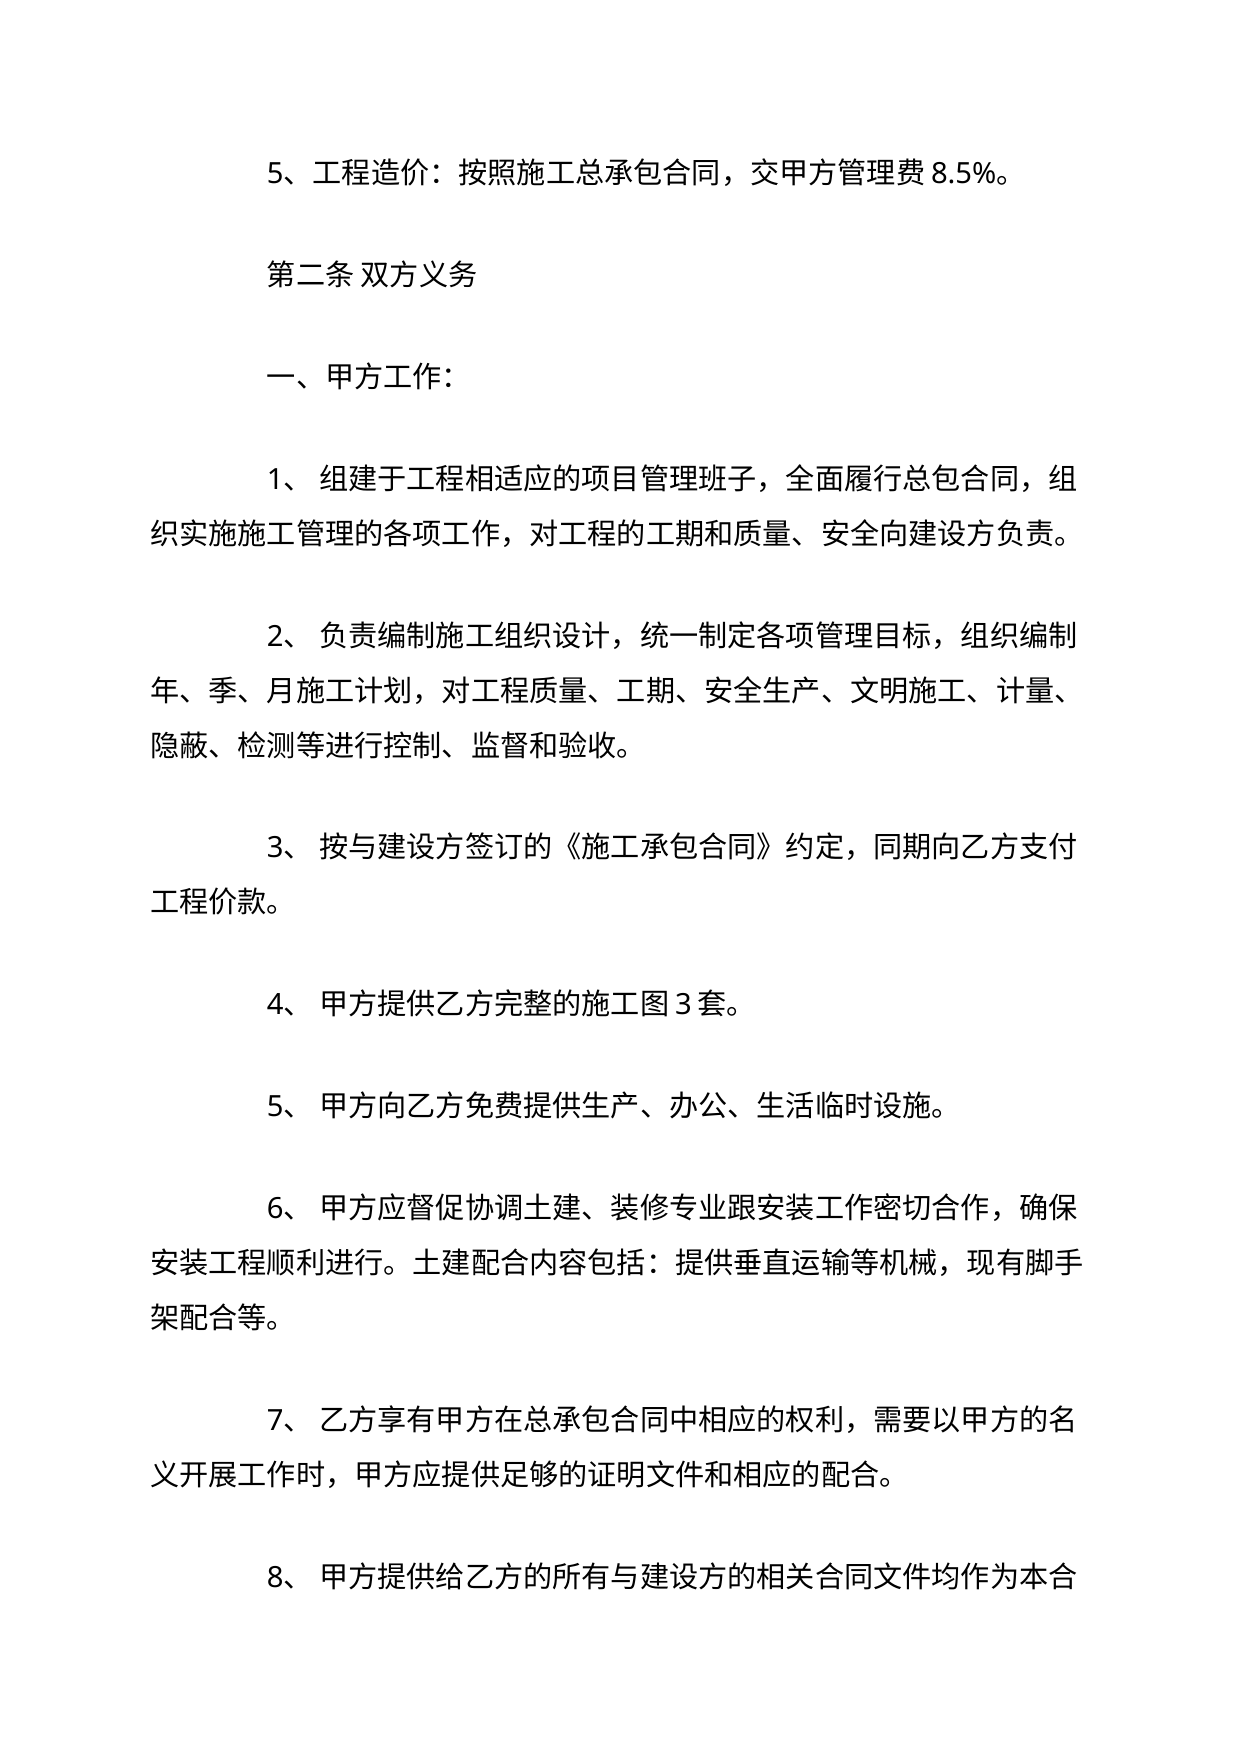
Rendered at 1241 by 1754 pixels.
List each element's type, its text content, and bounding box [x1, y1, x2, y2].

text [150, 1553, 1090, 1596]
text 一、甲方工作： [150, 354, 1090, 396]
text 2、 负责编制施工组织设计，统一制定各项管理目标，组织编制年、季、月施工计划，对工程质量、工期、安全生产、文明施工、计量、隐蔽、检测等进行控制、监督和验收。 [150, 612, 1090, 764]
text 4、 甲方提供乙方完整的施工图3套。 [150, 981, 1090, 1023]
text 5、工程造价：按照施工总承包合同，交甲方管理费8.5%。 [150, 150, 1090, 192]
text 第二条 双方义务 [150, 252, 1090, 294]
text 3、 按与建设方签订的《施工承包合同》约定，同期向乙方支付工程价款。 [150, 824, 1090, 921]
text 1、 组建于工程相适应的项目管理班子，全面履行总包合同，组织实施施工管理的各项工作，对工程的工期和质量、安全向建设方负责。 [150, 456, 1090, 553]
text 7、 乙方享有甲方在总承包合同中相应的权利，需要以甲方的名义开展工作时，甲方应提供足够的证明文件和相应的配合。 [150, 1396, 1090, 1494]
text 5、 甲方向乙方免费提供生产、办公、生活临时设施。 [150, 1083, 1090, 1125]
text 6、 甲方应督促协调土建、装修专业跟安装工作密切合作，确保安装工程顺利进行。土建配合内容包括：提供垂直运输等机械，现有脚手架配合等。 [150, 1185, 1090, 1337]
